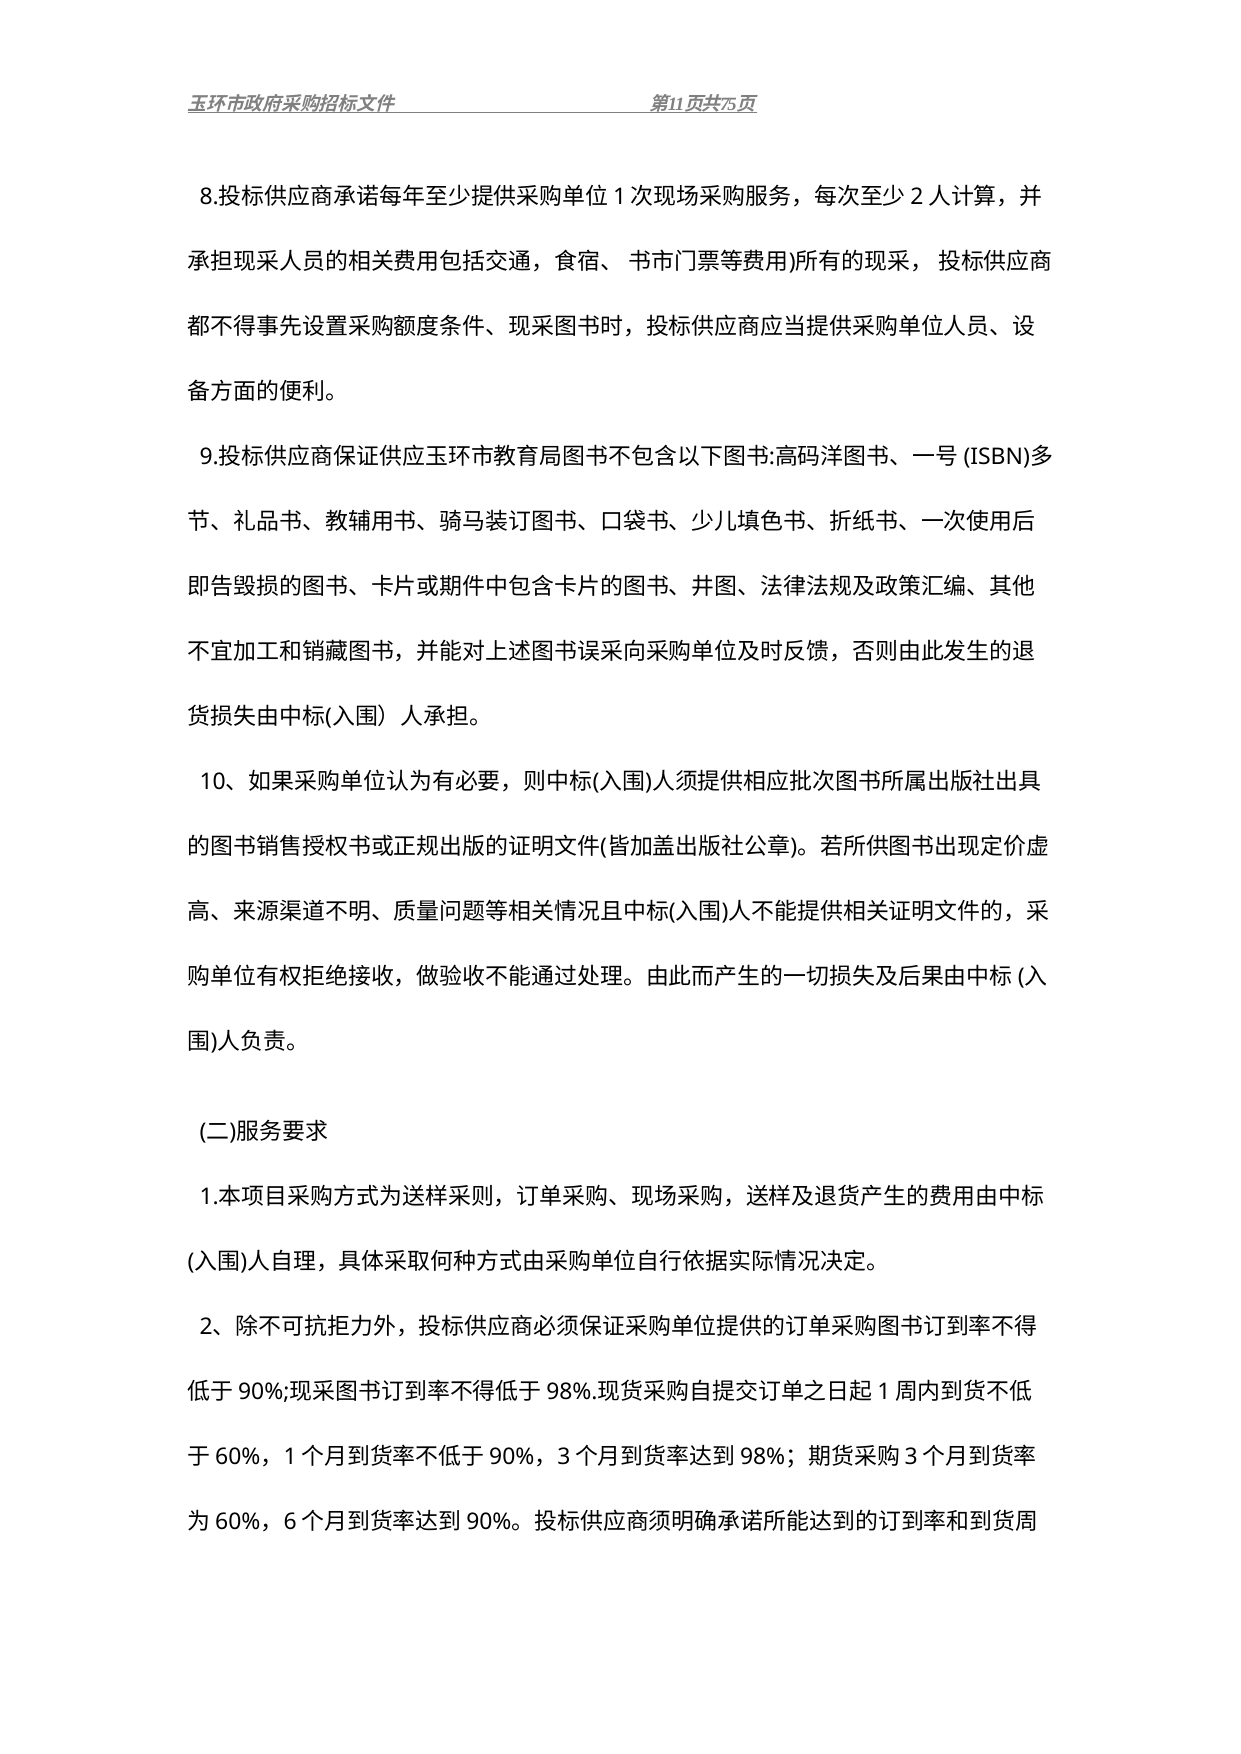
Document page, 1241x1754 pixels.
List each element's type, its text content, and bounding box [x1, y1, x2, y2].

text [187, 1097, 1053, 1552]
text 8.投标供应商承诺每年至少提供采购单位1次现场采购服务，每次至少2人计算，并承担现采人员的相关费用包括交通，食宿、 书市门票等费用)所有的现采， 投标供应商都不得事先设置采购额度条件、现采图书时，投标供应商应当提供采购单位人员、设备方面的便利。 9.投标供应商保证供应玉环市教育局图书不包含以下图书:高码洋图书、一号 (ISBN)多节、礼品书、教辅用书、骑马装订图书、口袋书、少儿填色书、折纸书、一次使用后即告毁损的图书、卡片或期件中包含卡片的图书、井图、法律法规及政策汇编、其他不宜加工和销藏图书，并能对上述图书误采向采购单位及时反馈，否则由此发生的退货损失由中标(入围）人承担。 10、如果采购单位认为有必要，则中标(入围)人须提供相应批次图书所属出版社出具的图书销售授权书或正规出版的证明文件(皆加盖出版社公章)。若所供图书出现定价虚高、来源渠道不明、质量问题等相关情况且中标(入围)人不能提供相关证明文件的，采购单位有权拒绝接收，做验收不能通过处理。由此而产生的一切损失及后果由中标 (入围)人负责。 [187, 162, 1053, 1072]
